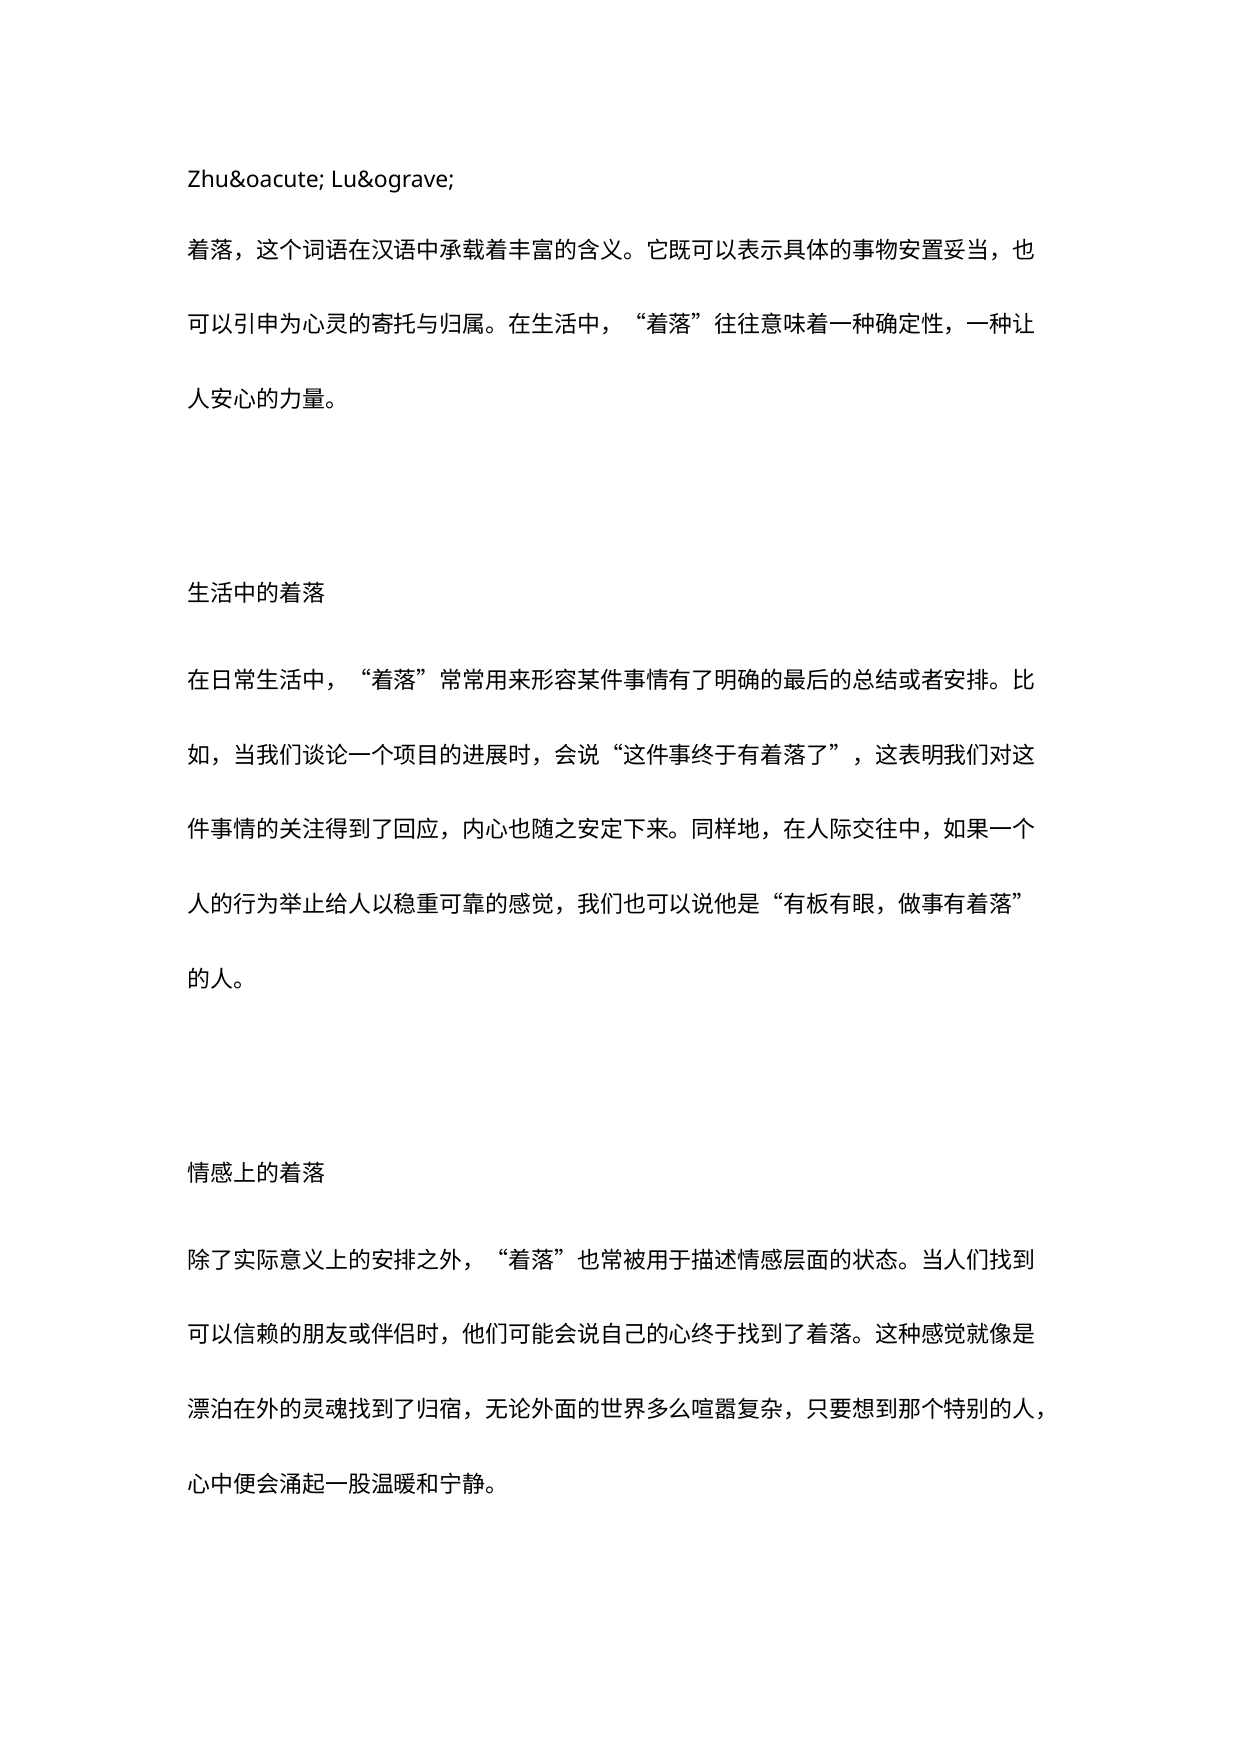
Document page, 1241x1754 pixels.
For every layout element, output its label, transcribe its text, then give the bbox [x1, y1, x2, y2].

text 生活中的着落 [187, 559, 1053, 624]
text 着落，这个词语在汉语中承载着丰富的含义。它既可以表示具体的事物安置妥当，也可以引申为心灵的寄托与归属。在生活中，“着落”往往意味着一种确定性，一种让人安心的力量。 [187, 216, 1053, 430]
text 除了实际意义上的安排之外，“着落”也常被用于描述情感层面的状态。当人们找到可以信赖的朋友或伴侣时，他们可能会说自己的心终于找到了着落。这种感觉就像是漂泊在外的灵魂找到了归宿，无论外面的世界多么喧嚣复杂，只要想到那个特别的人，心中便会涌起一股温暖和宁静。 [187, 1226, 1053, 1515]
text Zhu&oacute; Lu&ograve; [187, 162, 1053, 194]
text 在日常生活中，“着落”常常用来形容某件事情有了明确的最后的总结或者安排。比如，当我们谈论一个项目的进展时，会说“这件事终于有着落了”，这表明我们对这件事情的关注得到了回应，内心也随之安定下来。同样地，在人际交往中，如果一个人的行为举止给人以稳重可靠的感觉，我们也可以说他是“有板有眼，做事有着落”的人。 [187, 646, 1053, 1010]
text 情感上的着落 [187, 1139, 1053, 1204]
